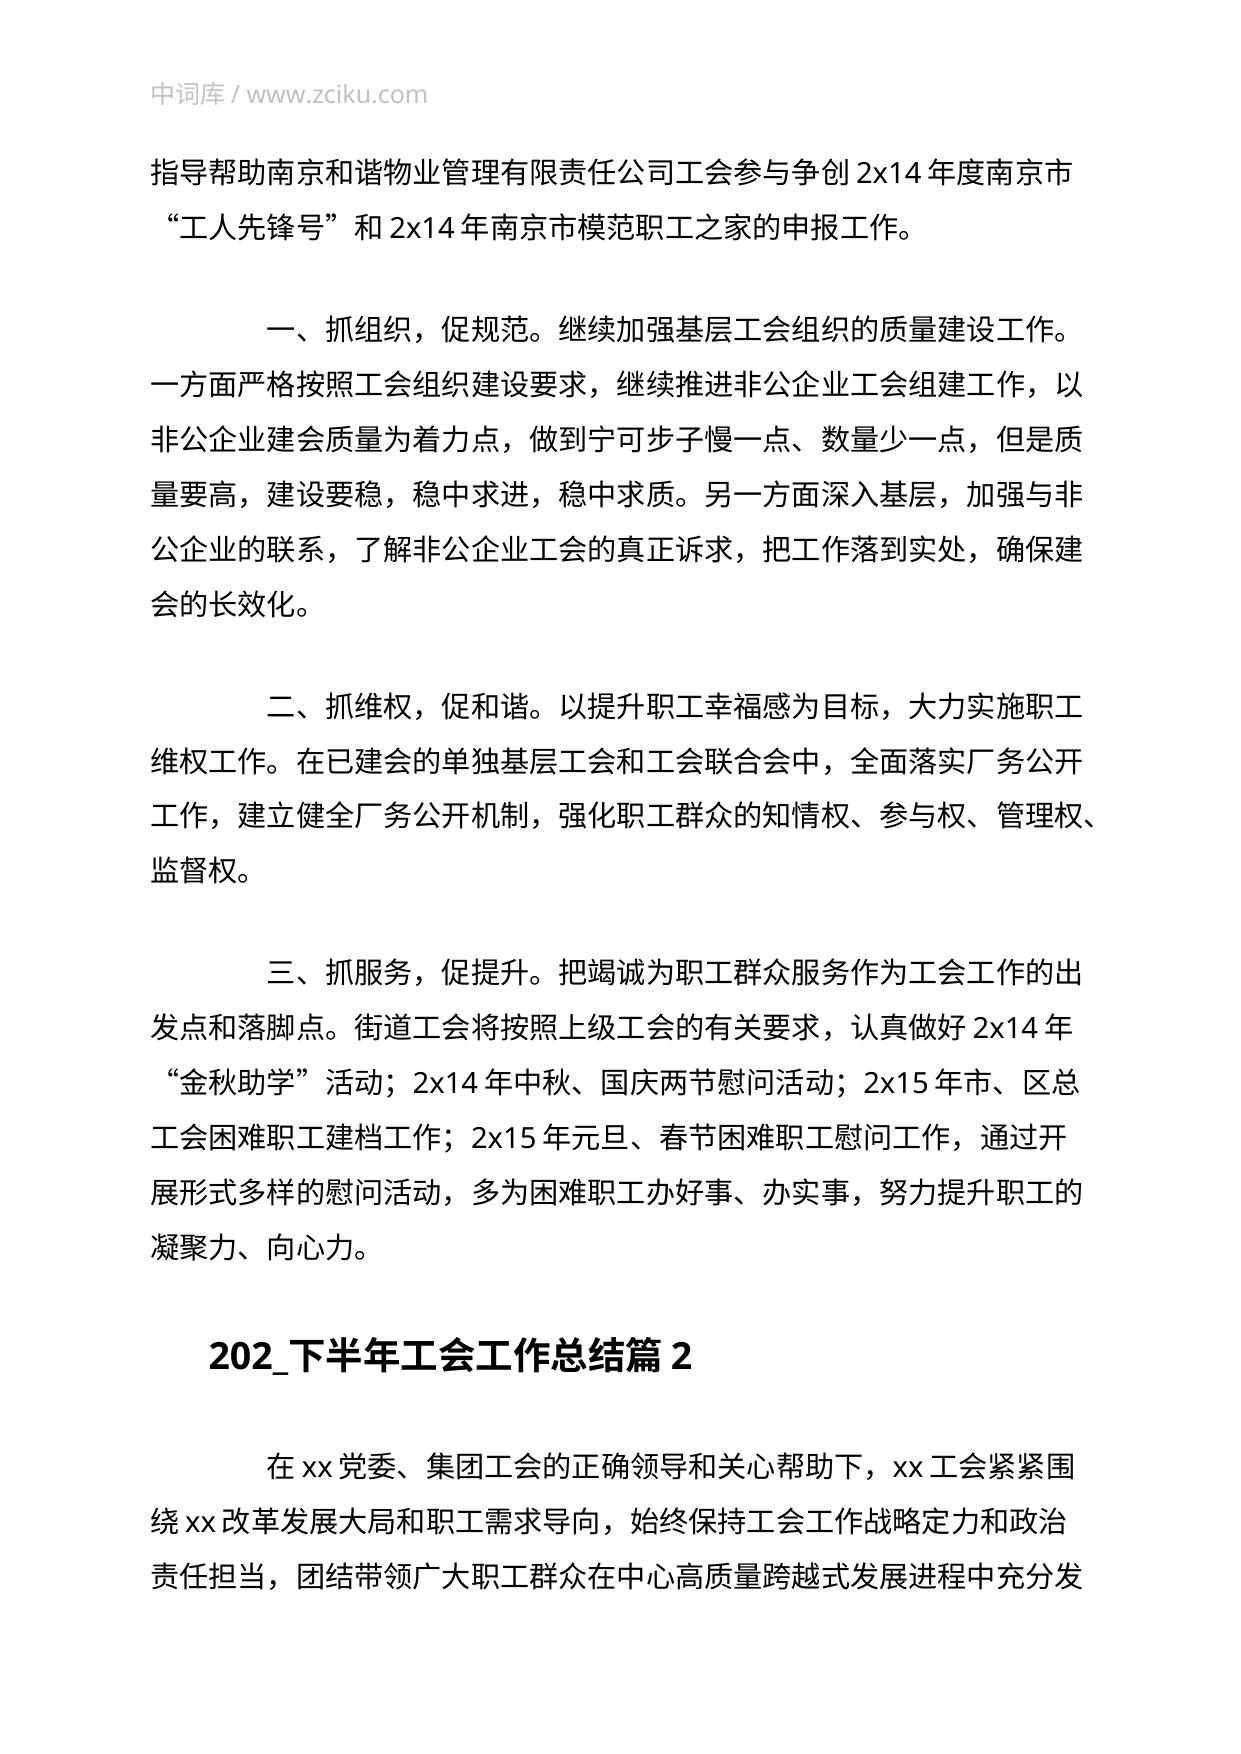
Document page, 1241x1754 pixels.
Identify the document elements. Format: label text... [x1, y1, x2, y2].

text 三、抓服务，促提升。把竭诚为职工群众服务作为工会工作的出发点和落脚点。街道工会将按照上级工会的有关要求，认真做好2x14年“金秋助学”活动；2x14年中秋、国庆两节慰问活动；2x15年市、区总工会困难职工建档工作；2x15年元旦、春节困难职工慰问工作，通过开展形式多样的慰问活动，多为困难职工办好事、办实事，努力提升职工的凝聚力、向心力。 [150, 950, 1090, 1267]
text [150, 150, 1090, 247]
text 202_下半年工会工作总结篇2 [150, 1326, 1090, 1381]
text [150, 1444, 1090, 1596]
text 二、抓维权，促和谐。以提升职工幸福感为目标，大力实施职工维权工作。在已建会的单独基层工会和工会联合会中，全面落实厂务公开工作，建立健全厂务公开机制，强化职工群众的知情权、参与权、管理权、监督权。 [150, 683, 1090, 890]
text 一、抓组织，促规范。继续加强基层工会组织的质量建设工作。一方面严格按照工会组织建设要求，继续推进非公企业工会组建工作，以非公企业建会质量为着力点，做到宁可步子慢一点、数量少一点，但是质量要高，建设要稳，稳中求进，稳中求质。另一方面深入基层，加强与非公企业的联系，了解非公企业工会的真正诉求，把工作落到实处，确保建会的长效化。 [150, 307, 1090, 624]
